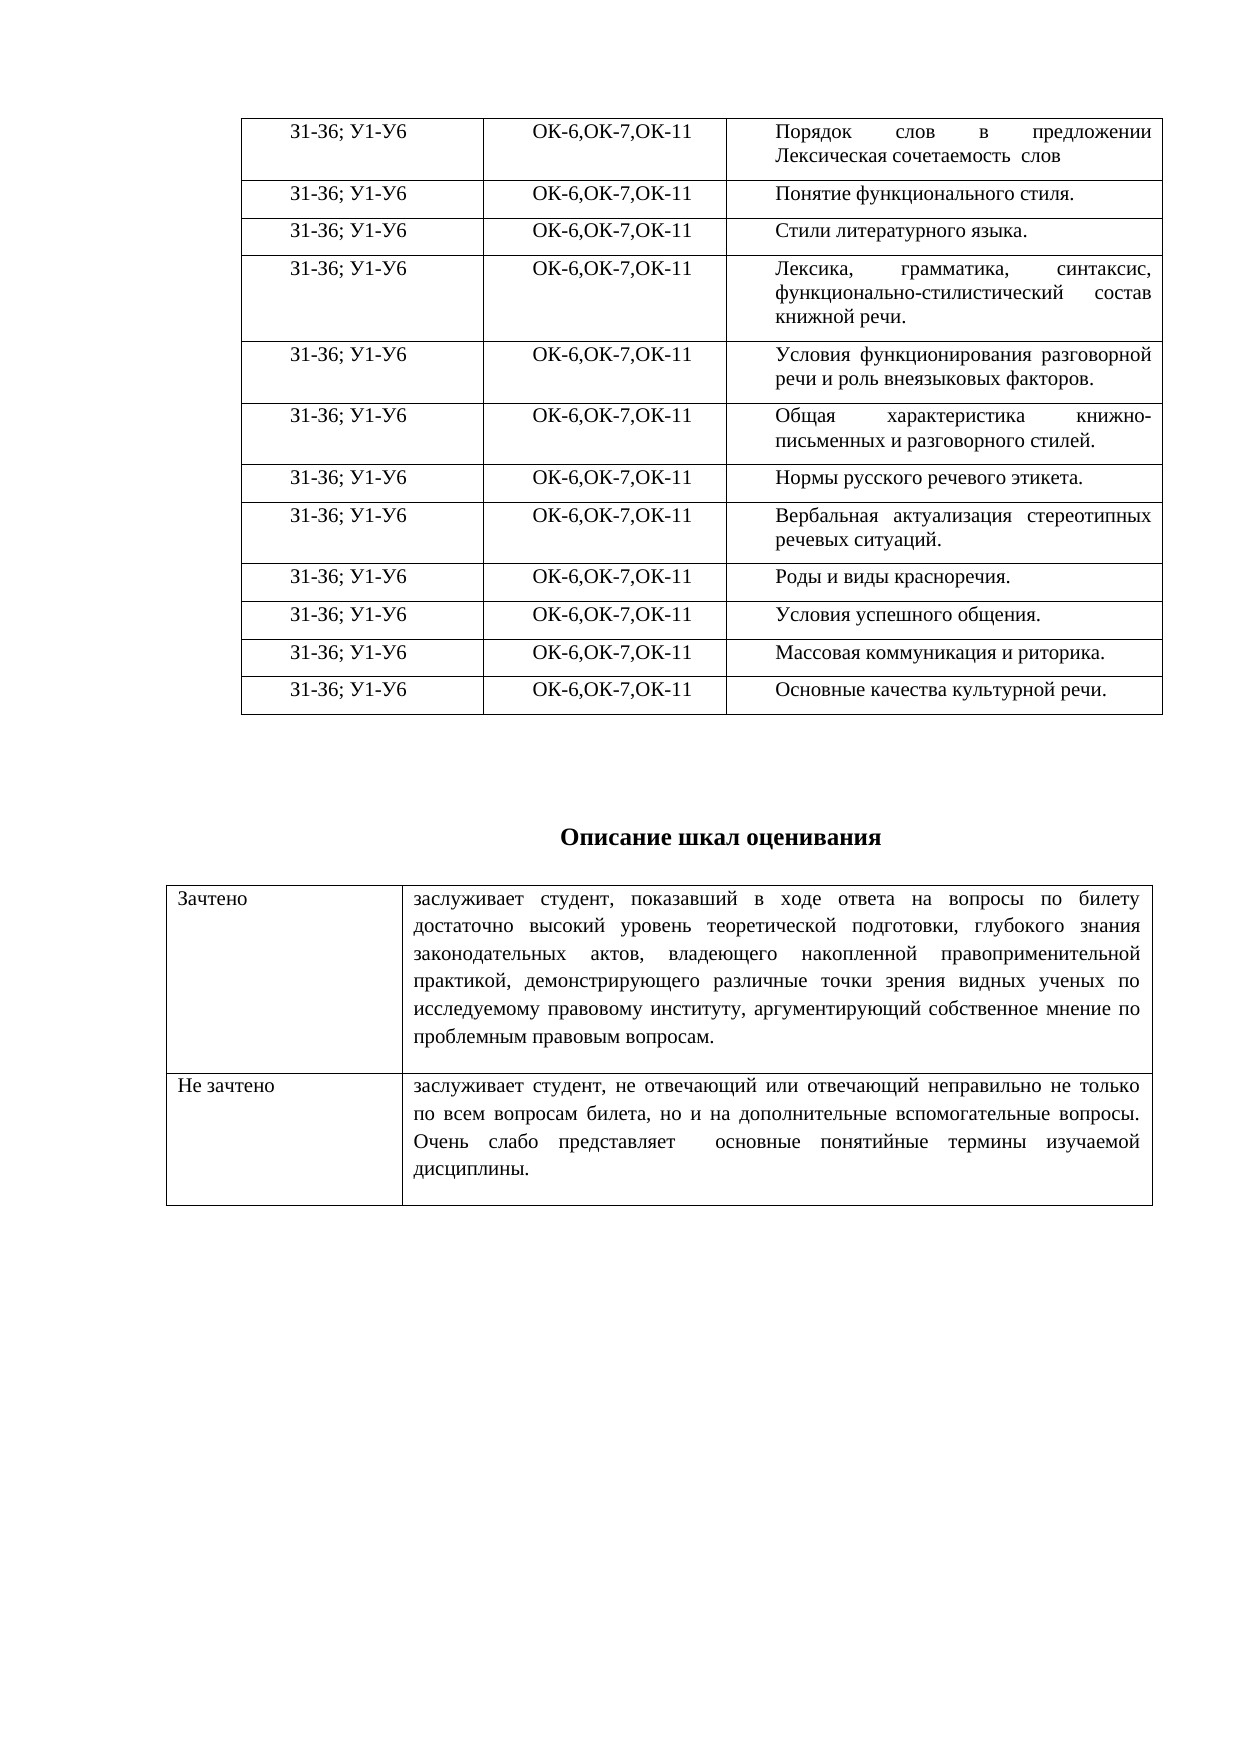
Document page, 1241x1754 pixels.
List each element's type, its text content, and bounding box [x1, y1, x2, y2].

table_cell ОК-6,ОК-7,ОК-11 [484, 640, 726, 676]
table_cell ОК-6,ОК-7,ОК-11 [484, 503, 726, 563]
table_cell Не зачтено [167, 1074, 402, 1205]
table_cell Стили литературного языка. [727, 219, 1162, 255]
table_cell Основные качества культурной речи. [727, 677, 1162, 714]
table_cell З1-З6; У1-У6 [242, 465, 483, 502]
table_cell З1-З6; У1-У6 [242, 256, 483, 341]
table_cell ОК-6,ОК-7,ОК-11 [484, 404, 726, 464]
table_cell заслуживает студент, не отвечающий или отвечающий неправильно не только по всем вопросам билета, но и на дополнительные вспомогательные вопросы. Очень слабо представляет основные понятийные термины изучаемой дисциплины. [403, 1074, 1152, 1205]
table_cell Массовая коммуникация и риторика. [727, 640, 1162, 676]
table_cell ОК-6,ОК-7,ОК-11 [484, 465, 726, 502]
table_cell Лексика, грамматика, синтаксис, функционально-стилистический состав книжной речи. [727, 256, 1162, 341]
table_cell Порядок слов в предложении Лексическая сочетаемость слов [727, 119, 1162, 180]
table_cell З1-З6; У1-У6 [242, 640, 483, 676]
table_cell ОК-6,ОК-7,ОК-11 [484, 119, 726, 180]
table_cell З1-З6; У1-У6 [242, 564, 483, 601]
table_cell Нормы русского речевого этикета. [727, 465, 1162, 502]
table_cell З1-З6; У1-У6 [242, 503, 483, 563]
table_cell З1-З6; У1-У6 [242, 602, 483, 638]
table_cell Условия функционирования разговорной речи и роль внеязыковых факторов. [727, 342, 1162, 402]
table_cell З1-З6; У1-У6 [242, 181, 483, 217]
table_cell З1-З6; У1-У6 [242, 404, 483, 464]
table_header Зачтено [167, 886, 402, 1072]
table_cell ОК-6,ОК-7,ОК-11 [484, 677, 726, 714]
table_header заслуживает студент, показавший в ходе ответа на вопросы по билету достаточно высокий уровень теоретической подготовки, глубокого знания законодательных актов, владеющего накопленной правоприменительной практикой, демонстрирующего различные точки зрения видных ученых по исследуемому правовому институту, аргументирующий собственное мнение по проблемным правовым вопросам. [403, 886, 1152, 1072]
table_cell ОК-6,ОК-7,ОК-11 [484, 256, 726, 341]
table_cell З1-З6; У1-У6 [242, 119, 483, 180]
text Описание шкал оценивания [290, 822, 1152, 851]
table_cell Общая характеристика книжно-письменных и разговорного стилей. [727, 404, 1162, 464]
table_cell ОК-6,ОК-7,ОК-11 [484, 342, 726, 402]
table_cell ОК-6,ОК-7,ОК-11 [484, 181, 726, 217]
table_cell ОК-6,ОК-7,ОК-11 [484, 564, 726, 601]
table_cell Понятие функционального стиля. [727, 181, 1162, 217]
table_cell З1-З6; У1-У6 [242, 219, 483, 255]
table_cell Роды и виды красноречия. [727, 564, 1162, 601]
table_cell Вербальная актуализация стереотипных речевых ситуаций. [727, 503, 1162, 563]
table_cell Условия успешного общения. [727, 602, 1162, 638]
table_cell ОК-6,ОК-7,ОК-11 [484, 219, 726, 255]
table_cell З1-З6; У1-У6 [242, 342, 483, 402]
table_cell З1-З6; У1-У6 [242, 677, 483, 714]
table_cell ОК-6,ОК-7,ОК-11 [484, 602, 726, 638]
